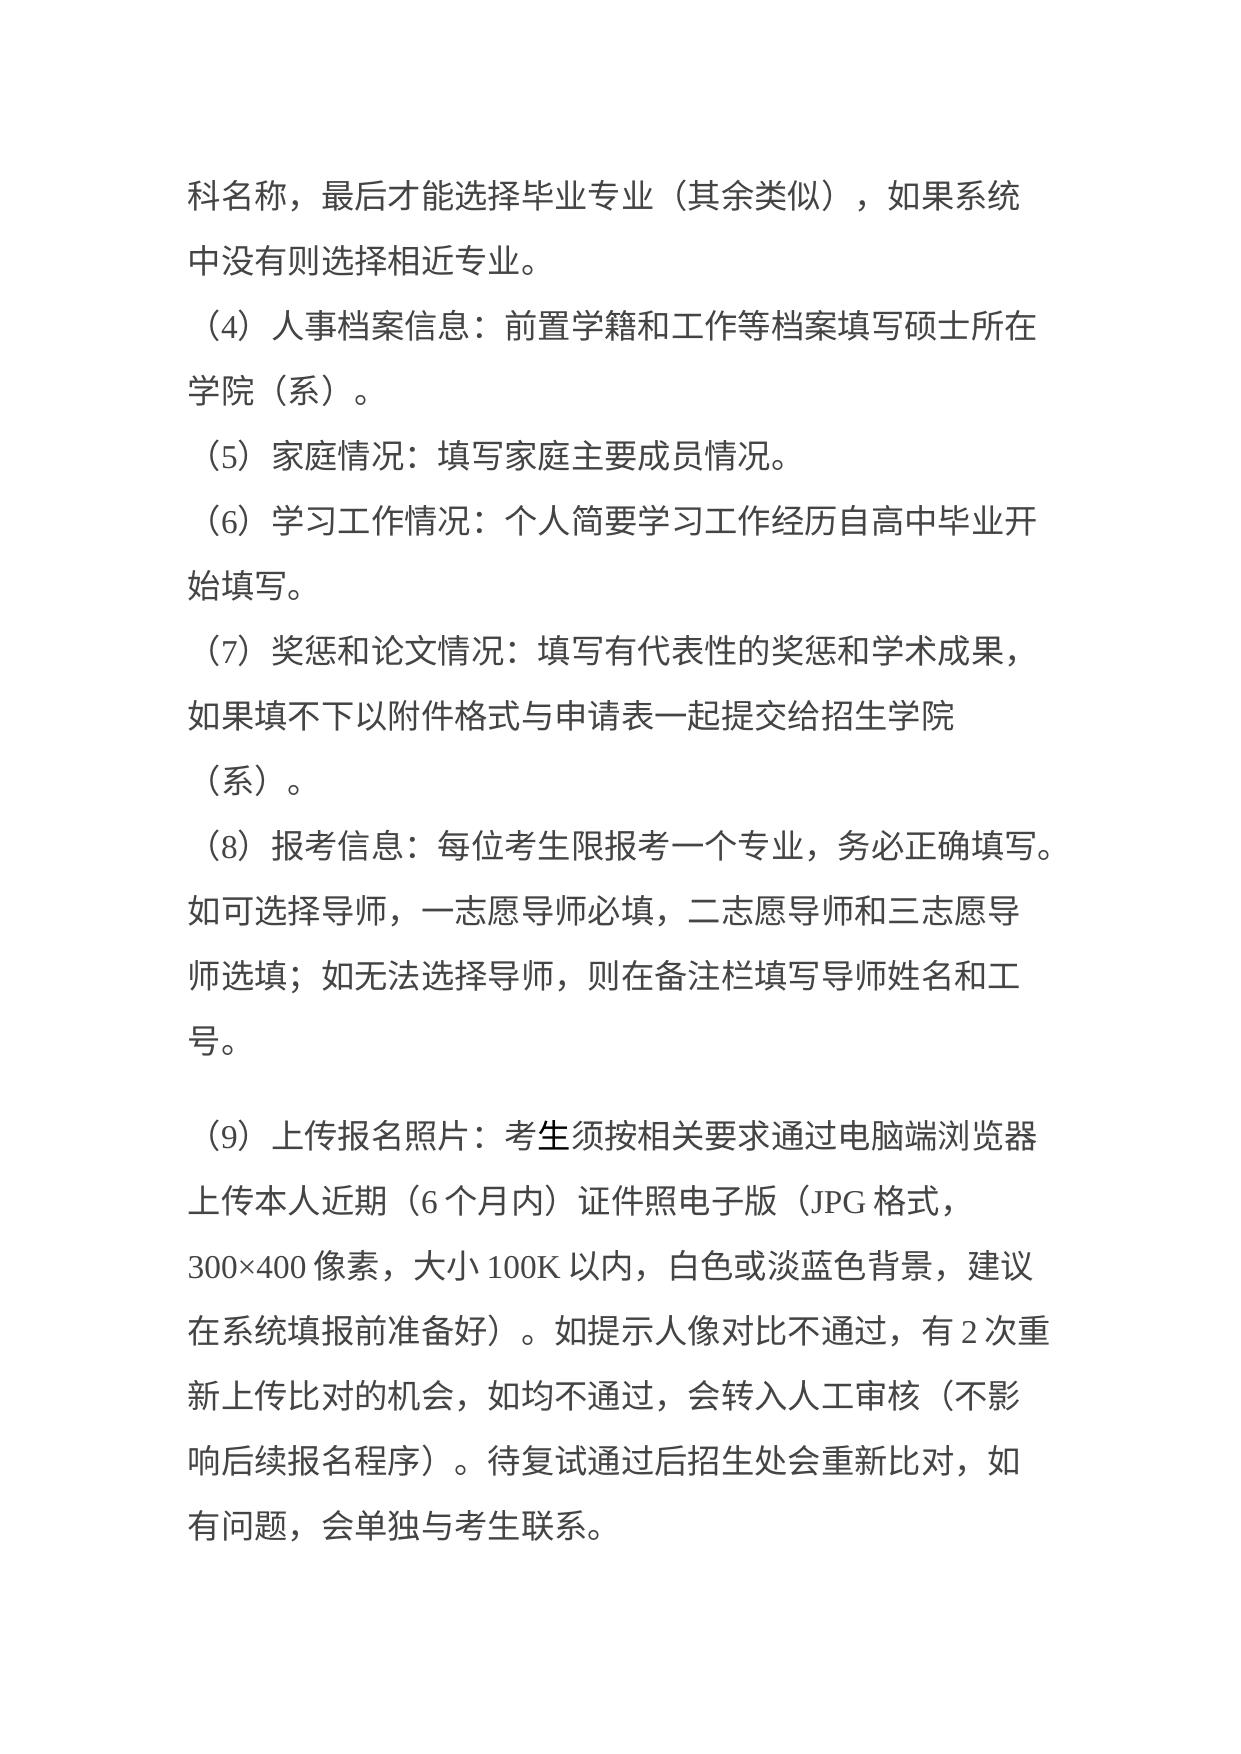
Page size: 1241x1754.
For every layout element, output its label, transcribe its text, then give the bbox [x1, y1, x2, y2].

text （7）奖惩和论文情况：填写有代表性的奖惩和学术成果，如果填不下以附件格式与申请表一起提交给招生学院（系）。 [187, 617, 1053, 812]
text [187, 162, 1053, 292]
text （5）家庭情况：填写家庭主要成员情况。 [187, 422, 1053, 487]
text （9）上传报名照片：考生须按相关要求通过电脑端浏览器上传本人近期（6个月内）证件照电子版（JPG格式，300×400像素，大小100K以内，白色或淡蓝色背景，建议在系统填报前准备好）。如提示人像对比不通过，有2次重新上传比对的机会，如均不通过，会转入人工审核（不影响后续报名程序）。待复试通过后招生处会重新比对，如有问题，会单独与考生联系。 [187, 1101, 1053, 1556]
text （8）报考信息：每位考生限报考一个专业，务必正确填写。如可选择导师，一志愿导师必填，二志愿导师和三志愿导师选填；如无法选择导师，则在备注栏填写导师姓名和工号。 [187, 812, 1053, 1072]
text （4）人事档案信息：前置学籍和工作等档案填写硕士所在学院（系）。 [187, 292, 1053, 422]
text （6）学习工作情况：个人简要学习工作经历自高中毕业开始填写。 [187, 487, 1053, 617]
